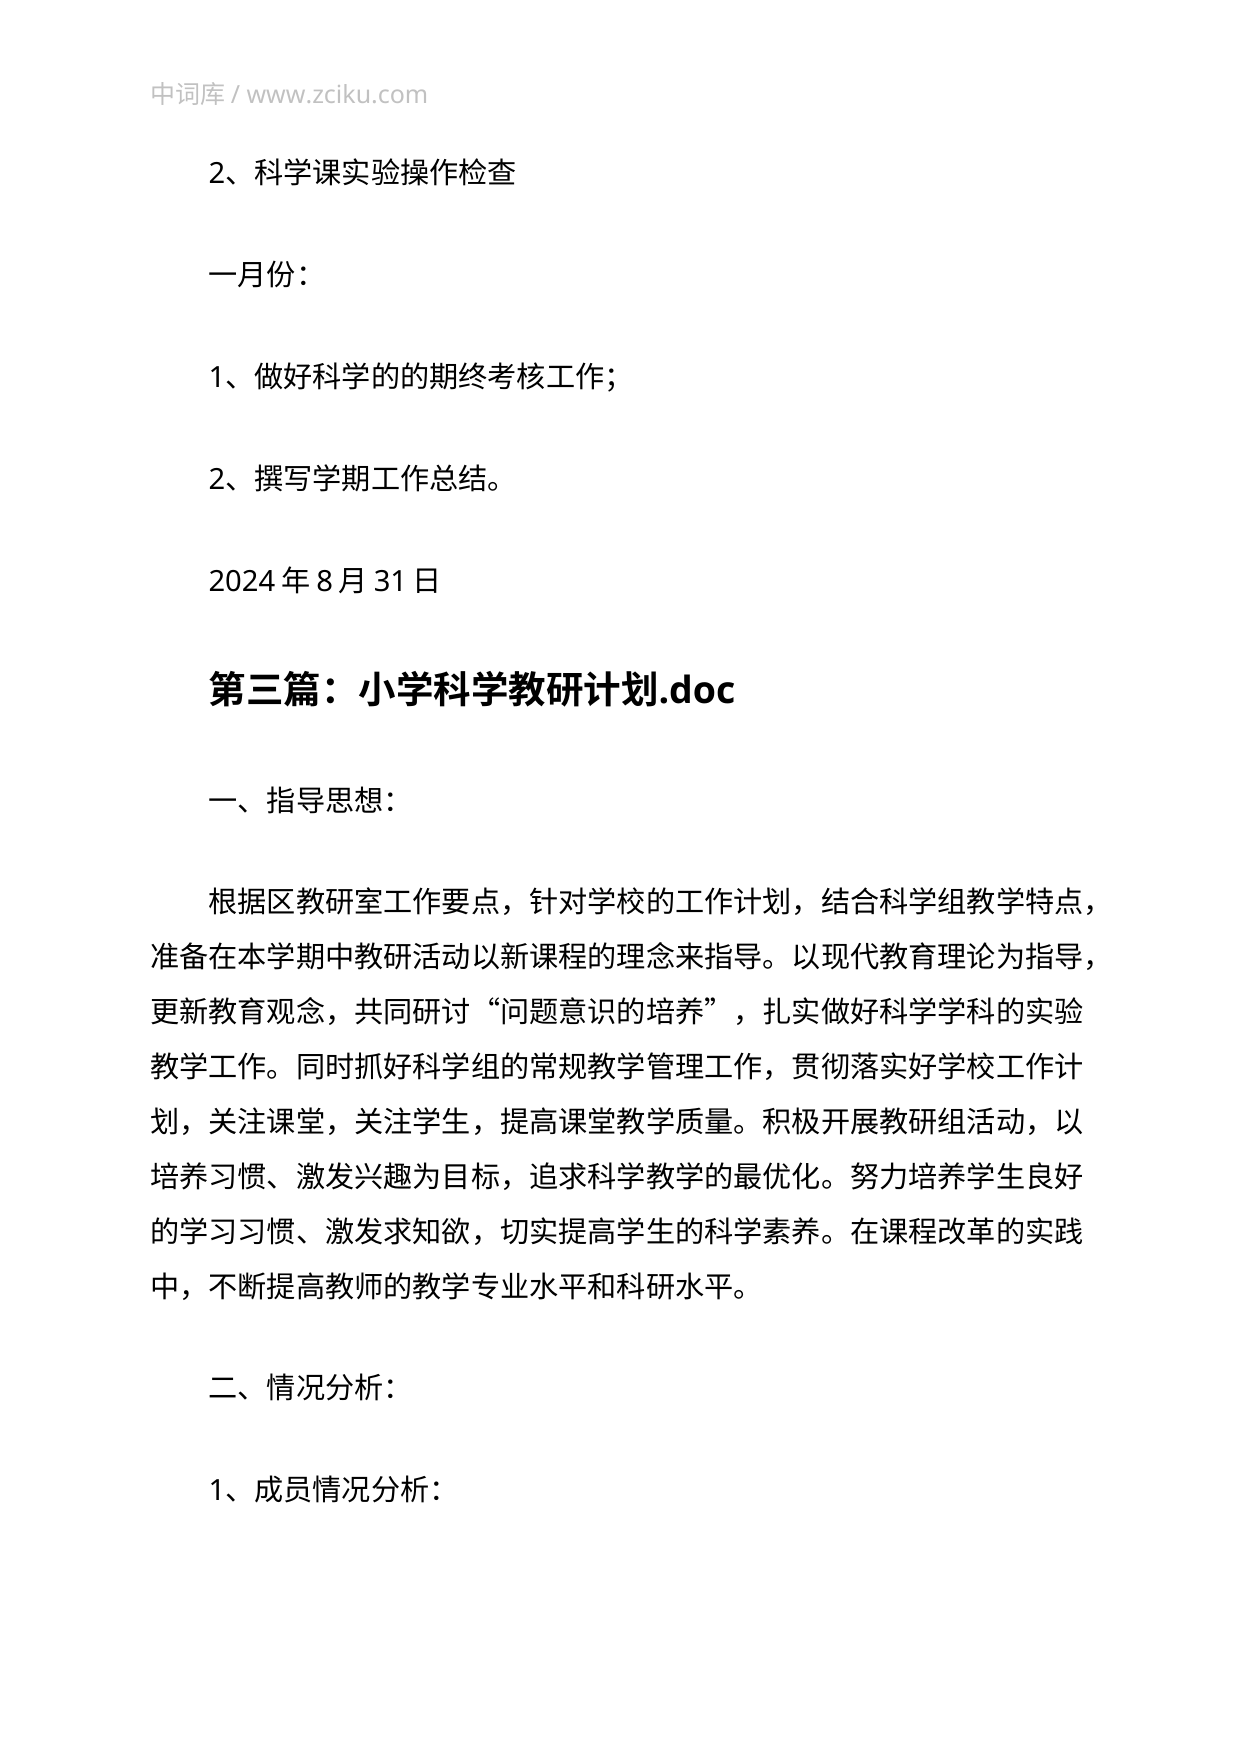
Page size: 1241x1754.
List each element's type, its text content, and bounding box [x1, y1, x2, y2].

text 第三篇：小学科学教研计划.doc [150, 660, 1090, 714]
text 2024年8月31日 [150, 558, 1090, 600]
text 二、情况分析： [150, 1365, 1090, 1407]
text 一、指导思想： [150, 777, 1090, 819]
text 2、科学课实验操作检查 [150, 150, 1090, 192]
text 1、成员情况分析： [150, 1467, 1090, 1509]
text 1、做好科学的的期终考核工作； [150, 354, 1090, 396]
text 2、撰写学期工作总结。 [150, 456, 1090, 498]
text 一月份： [150, 252, 1090, 294]
text 根据区教研室工作要点，针对学校的工作计划，结合科学组教学特点，准备在本学期中教研活动以新课程的理念来指导。以现代教育理论为指导，更新教育观念，共同研讨“问题意识的培养”，扎实做好科学学科的实验教学工作。同时抓好科学组的常规教学管理工作，贯彻落实好学校工作计划，关注课堂，关注学生，提高课堂教学质量。积极开展教研组活动，以培养习惯、激发兴趣为目标，追求科学教学的最优化。努力培养学生良好的学习习惯、激发求知欲，切实提高学生的科学素养。在课程改革的实践中，不断提高教师的教学专业水平和科研水平。 [150, 879, 1090, 1306]
